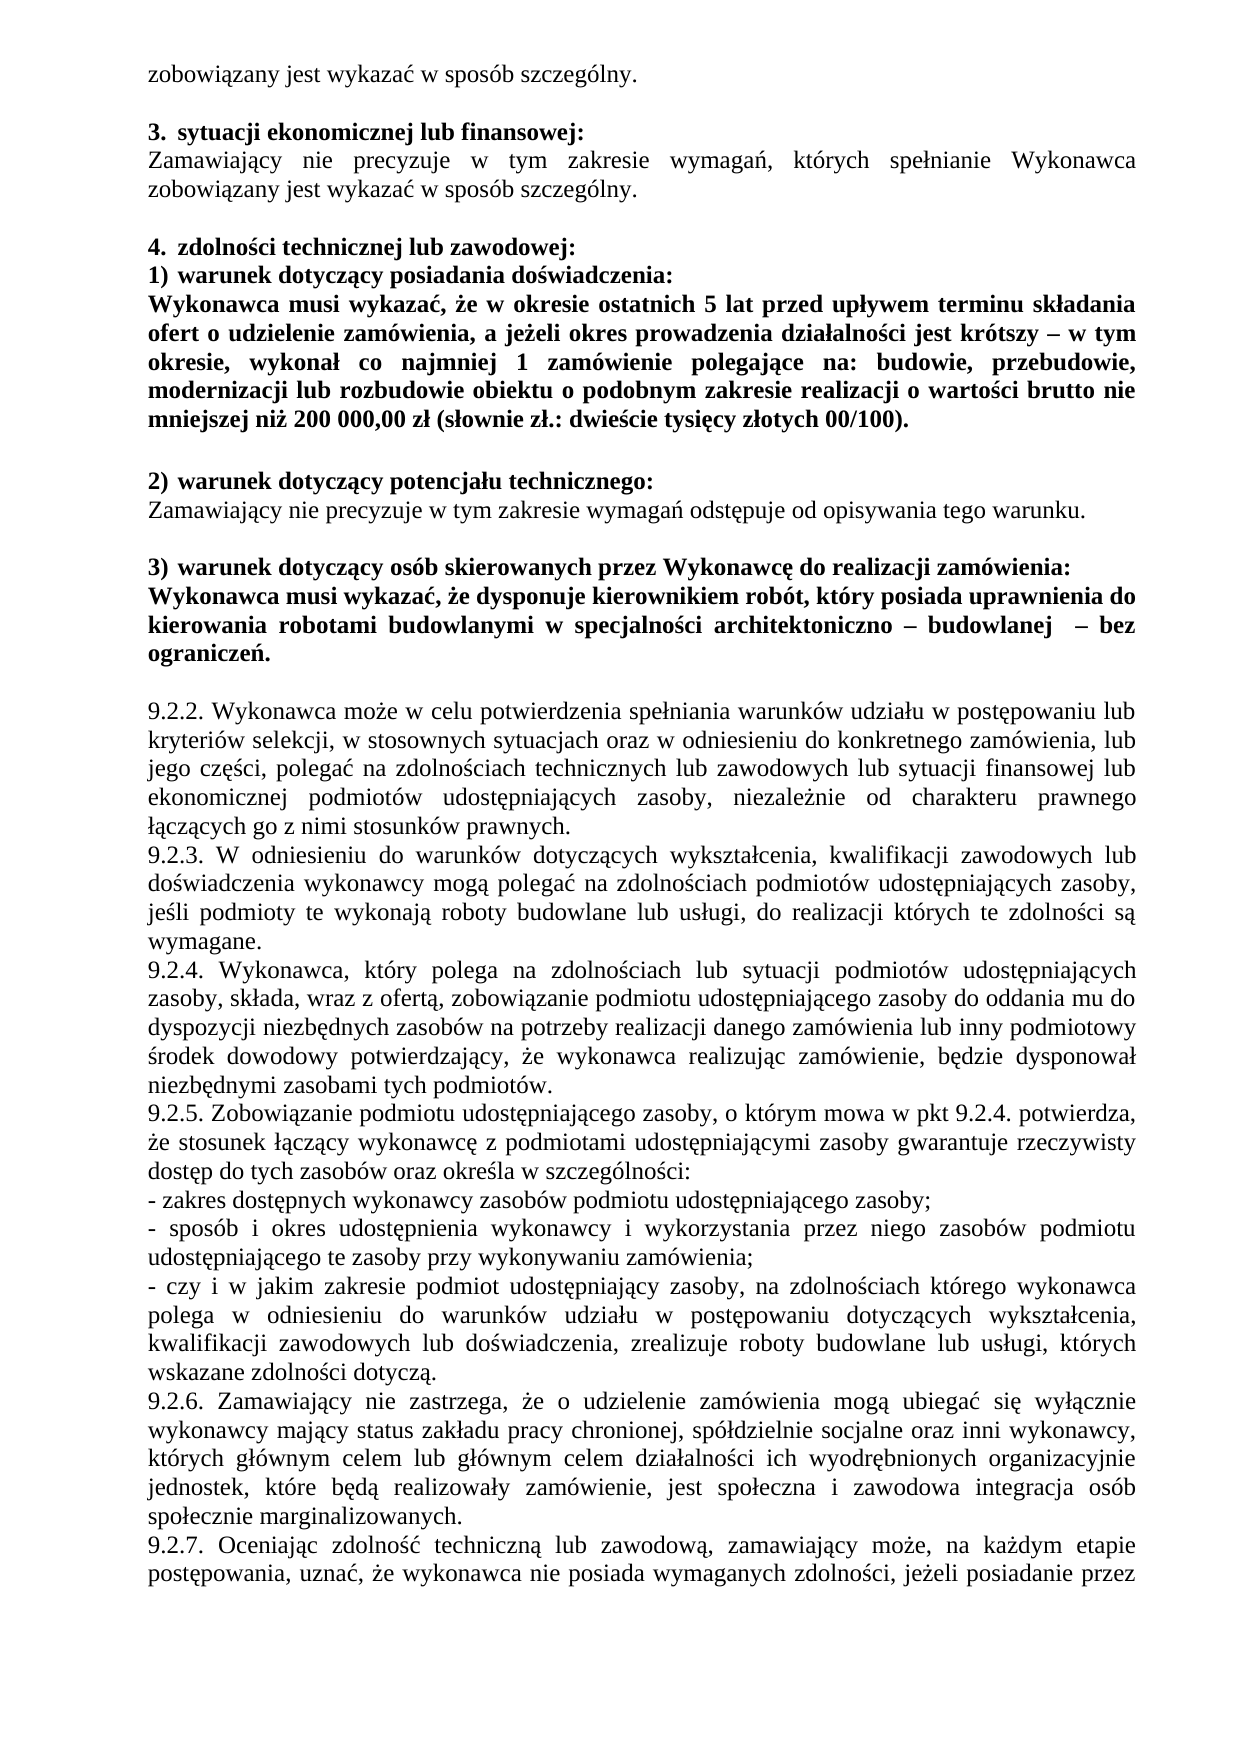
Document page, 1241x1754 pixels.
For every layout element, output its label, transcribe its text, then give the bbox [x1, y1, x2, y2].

text Wykonawca musi wykazać, że w okresie ostatnich 5 lat przed upływem terminu składania ofert o udzielenie zamówienia, a jeżeli okres prowadzenia działalności jest krótszy – w tym okresie, wykonał co najmniej 1 zamówienie polegające na: budowie, przebudowie, modernizacji lub rozbudowie obiektu o podobnym zakresie realizacji o wartości brutto nie mniejszej niż 200 000,00 zł (słownie zł.: dwieście tysięcy złotych 00/100). [148, 289, 1137, 433]
text 9.2.3. W odniesieniu do warunków dotyczących wykształcenia, kwalifikacji zawodowych lub doświadczenia wykonawcy mogą polegać na zdolnościach podmiotów udostępniających zasoby, jeśli podmioty te wykonają roboty budowlane lub usługi, do realizacji których te zdolności są wymagane. [148, 840, 1137, 955]
list warunek dotyczący posiadania doświadczenia: [148, 260, 1137, 289]
list zdolności technicznej lub zawodowej: [148, 232, 1137, 260]
text Wykonawca musi wykazać, że dysponuje kierownikiem robót, który posiada uprawnienia do kierowania robotami budowlanymi w specjalności architektoniczno – budowlanej – bez ograniczeń. [148, 581, 1137, 667]
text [148, 145, 1137, 203]
text 9.2.2. Wykonawca może w celu potwierdzenia spełniania warunków udziału w postępowaniu lub kryteriów selekcji, w stosownych sytuacjach oraz w odniesieniu do konkretnego zamówienia, lub jego części, polegać na zdolnościach technicznych lub zawodowych lub sytuacji finansowej lub ekonomicznej podmiotów udostępniających zasoby, niezależnie od charakteru prawnego łączących go z nimi stosunków prawnych. [148, 696, 1137, 840]
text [148, 59, 1137, 88]
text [148, 1530, 1137, 1587]
text - czy i w jakim zakresie podmiot udostępniający zasoby, na zdolnościach którego wykonawca polega w odniesieniu do warunków udziału w postępowaniu dotyczących wykształcenia, kwalifikacji zawodowych lub doświadczenia, zrealizuje roboty budowlane lub usługi, których wskazane zdolności dotyczą. [148, 1271, 1137, 1386]
text 9.2.5. Zobowiązanie podmiotu udostępniającego zasoby, o którym mowa w pkt 9.2.4. potwierdza, że stosunek łączący wykonawcę z podmiotami udostępniającymi zasoby gwarantuje rzeczywisty dostęp do tych zasobów oraz określa w szczególności: [148, 1098, 1137, 1185]
text Zamawiający nie precyzuje w tym zakresie wymagań odstępuje od opisywania tego warunku. [148, 495, 1137, 523]
text 9.2.6. Zamawiający nie zastrzega, że o udzielenie zamówienia mogą ubiegać się wyłącznie wykonawcy mający status zakładu pracy chronionej, spółdzielnie socjalne oraz inni wykonawcy, których głównym celem lub głównym celem działalności ich wyodrębnionych organizacyjnie jednostek, które będą realizowały zamówienie, jest społeczna i zawodowa integracja osób społecznie marginalizowanych. [148, 1386, 1137, 1530]
text - zakres dostępnych wykonawcy zasobów podmiotu udostępniającego zasoby; [148, 1185, 1137, 1213]
list warunek dotyczący potencjału technicznego: [148, 466, 1137, 495]
text 3) warunek dotyczący osób skierowanych przez Wykonawcę do realizacji zamówienia: [148, 552, 1137, 581]
list sytuacji ekonomicznej lub finansowej: [148, 117, 1137, 145]
text - sposób i okres udostępnienia wykonawcy i wykorzystania przez niego zasobów podmiotu udostępniającego te zasoby przy wykonywaniu zamówienia; [148, 1213, 1137, 1271]
text 9.2.4. Wykonawca, który polega na zdolnościach lub sytuacji podmiotów udostępniających zasoby, składa, wraz z ofertą, zobowiązanie podmiotu udostępniającego zasoby do oddania mu do dyspozycji niezbędnych zasobów na potrzeby realizacji danego zamówienia lub inny podmiotowy środek dowodowy potwierdzający, że wykonawca realizując zamówienie, będzie dysponował niezbędnymi zasobami tych podmiotów. [148, 955, 1137, 1098]
